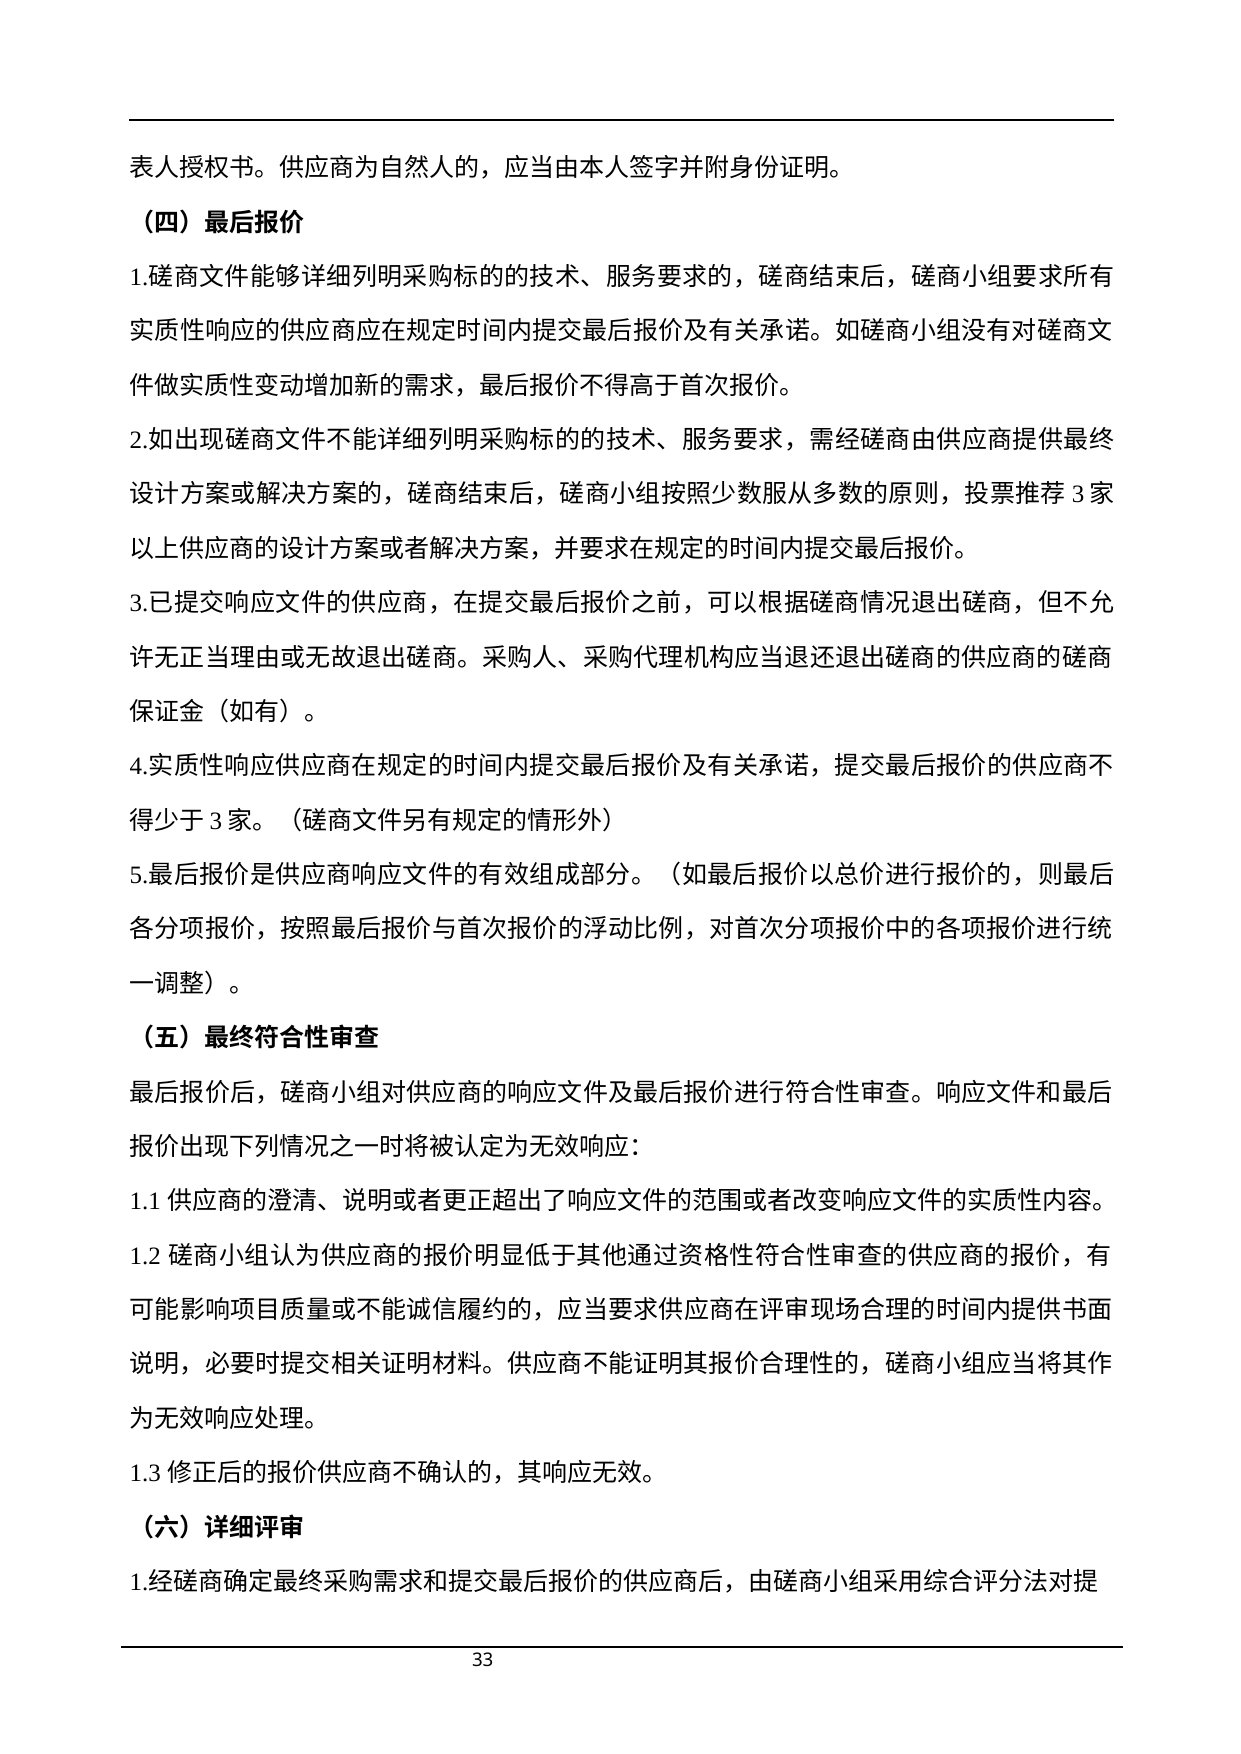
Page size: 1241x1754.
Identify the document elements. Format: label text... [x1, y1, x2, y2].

text 最后报价后，磋商小组对供应商的响应文件及最后报价进行符合性审查。响应文件和最后报价出现下列情况之一时将被认定为无效响应： [129, 1072, 1114, 1163]
text 1.2 磋商小组认为供应商的报价明显低于其他通过资格性符合性审查的供应商的报价，有可能影响项目质量或不能诚信履约的，应当要求供应商在评审现场合理的时间内提供书面说明，必要时提交相关证明材料。供应商不能证明其报价合理性的，磋商小组应当将其作为无效响应处理。 [129, 1235, 1114, 1434]
text （五）最终符合性审查 [129, 1018, 1114, 1054]
text 5.最后报价是供应商响应文件的有效组成部分。（如最后报价以总价进行报价的，则最后各分项报价，按照最后报价与首次报价的浮动比例，对首次分项报价中的各项报价进行统一调整）。 [129, 854, 1114, 999]
text 1.磋商文件能够详细列明采购标的的技术、服务要求的，磋商结束后，磋商小组要求所有实质性响应的供应商应在规定时间内提交最后报价及有关承诺。如磋商小组没有对磋商文件做实质性变动增加新的需求，最后报价不得高于首次报价。 [129, 256, 1114, 401]
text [129, 148, 1114, 184]
text 4.实质性响应供应商在规定的时间内提交最后报价及有关承诺，提交最后报价的供应商不得少于3家。（磋商文件另有规定的情形外） [129, 746, 1114, 836]
text （四）最后报价 [129, 202, 1114, 238]
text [129, 1561, 1114, 1598]
text （六）详细评审 [129, 1507, 1114, 1543]
text 1.3 修正后的报价供应商不确认的，其响应无效。 [129, 1453, 1114, 1489]
text 3.已提交响应文件的供应商，在提交最后报价之前，可以根据磋商情况退出磋商，但不允许无正当理由或无故退出磋商。采购人、采购代理机构应当退还退出磋商的供应商的磋商保证金（如有）。 [129, 583, 1114, 728]
text 2.如出现磋商文件不能详细列明采购标的的技术、服务要求，需经磋商由供应商提供最终设计方案或解决方案的，磋商结束后，磋商小组按照少数服从多数的原则，投票推荐3家以上供应商的设计方案或者解决方案，并要求在规定的时间内提交最后报价。 [129, 419, 1114, 564]
text 1.1 供应商的澄清、说明或者更正超出了响应文件的范围或者改变响应文件的实质性内容。 [129, 1181, 1114, 1217]
